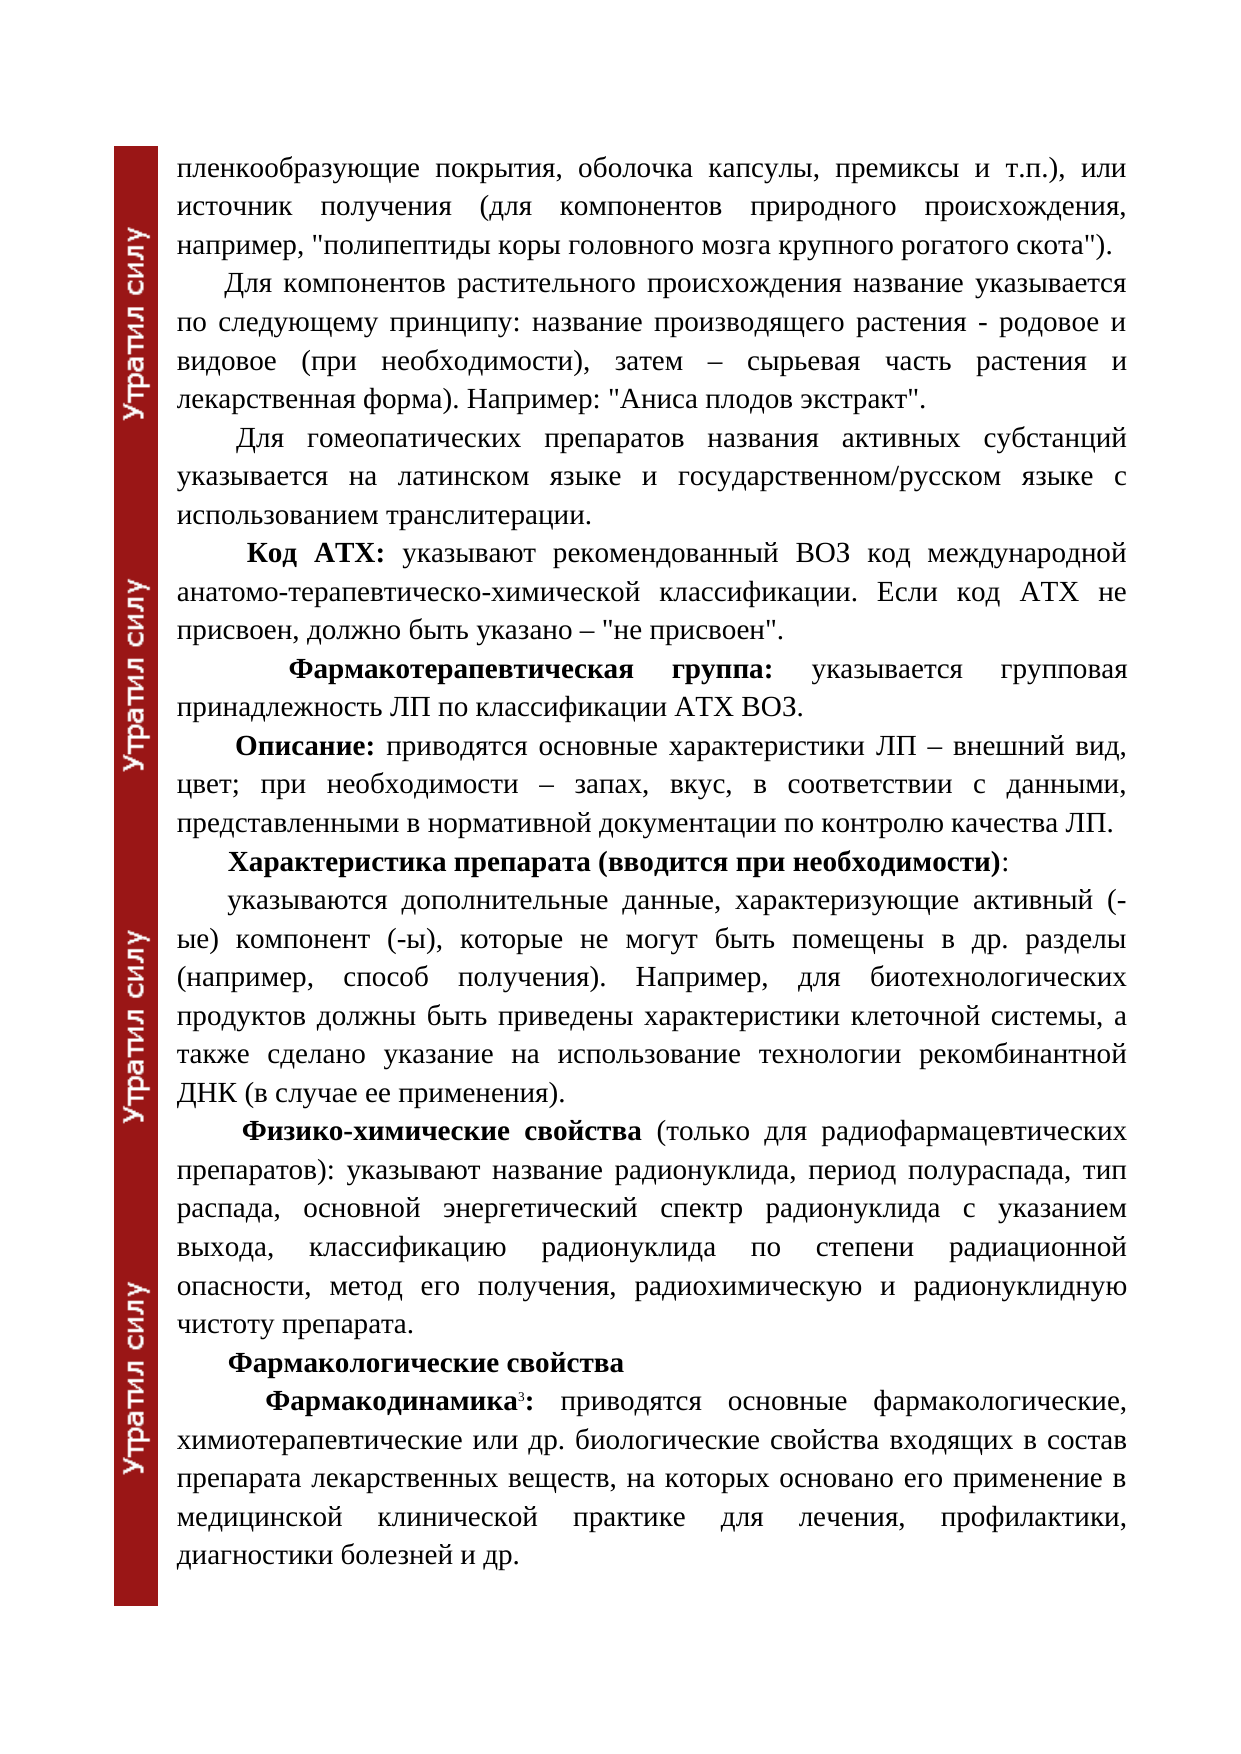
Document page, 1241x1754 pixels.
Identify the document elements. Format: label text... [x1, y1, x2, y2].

picture [114, 723, 158, 728]
text указываются дополнительные данные, характеризующие активный (-ые) компонент (-ы), которые не могут быть помещены в др. разделы (например, способ получения). Например, для биотехнологических продуктов должны быть приведены характеристики клеточной системы, а также сделано указание на использование технологии рекомбинантной ДНК (в случае ее применения). [112, 882, 1128, 1108]
text Код АТХ: указывают рекомендованный ВОЗ код международной анатомо-терапевтическо-химической классификации. Если код АТХ не присвоен, должно быть указано – "не присвоен". [112, 535, 1128, 646]
picture [114, 530, 158, 535]
picture [114, 646, 158, 651]
text Фармакодинамика3: приводятся основные фармакологические, химиотерапевтические или др. биологические свойства входящих в состав препарата лекарственных веществ, на которых основано его применение в медицинской клинической практике для лечения, профилактики, диагностики болезней и др. [112, 1383, 1128, 1571]
text Фармакологические свойства [112, 1345, 1128, 1378]
picture [114, 415, 158, 420]
picture [114, 1571, 158, 1606]
picture [114, 839, 158, 844]
text Физико-химические свойства (только для радиофармацевтических препаратов): указывают название радионуклида, период полураспада, тип распада, основной энергетический спектр радионуклида с указанием выхода, классификацию радионуклида по степени радиационной опасности, метод его получения, радиохимическую и радионуклидную чистоту препарата. [112, 1113, 1128, 1340]
picture [114, 146, 158, 150]
picture [114, 261, 158, 266]
picture [114, 1340, 158, 1345]
text Для компонентов растительного происхождения название указывается по следующему принципу: название производящего растения - родовое и видовое (при необходимости), затем – сырьевая часть растения и лекарственная форма). Например: "Аниса плодов экстракт". [112, 266, 1128, 415]
text Фармакотерапевтическая группа: указывается групповая принадлежность ЛП по классификации АТХ ВОЗ. [112, 651, 1128, 723]
picture [114, 877, 158, 882]
text Описание: приводятся основные характеристики ЛП – внешний вид, цвет; при необходимости – запах, вкус, в соответствии с данными, представленными в нормативной документации по контролю качества ЛП. [112, 728, 1128, 839]
picture [114, 1378, 158, 1383]
text Характеристика препарата (вводится при необходимости): [112, 844, 1128, 877]
picture [114, 1108, 158, 1113]
text Для гомеопатических препаратов названия активных субстанций указывается на латинском языке и государственном/русском языке с использованием транслитерации. [112, 420, 1128, 530]
